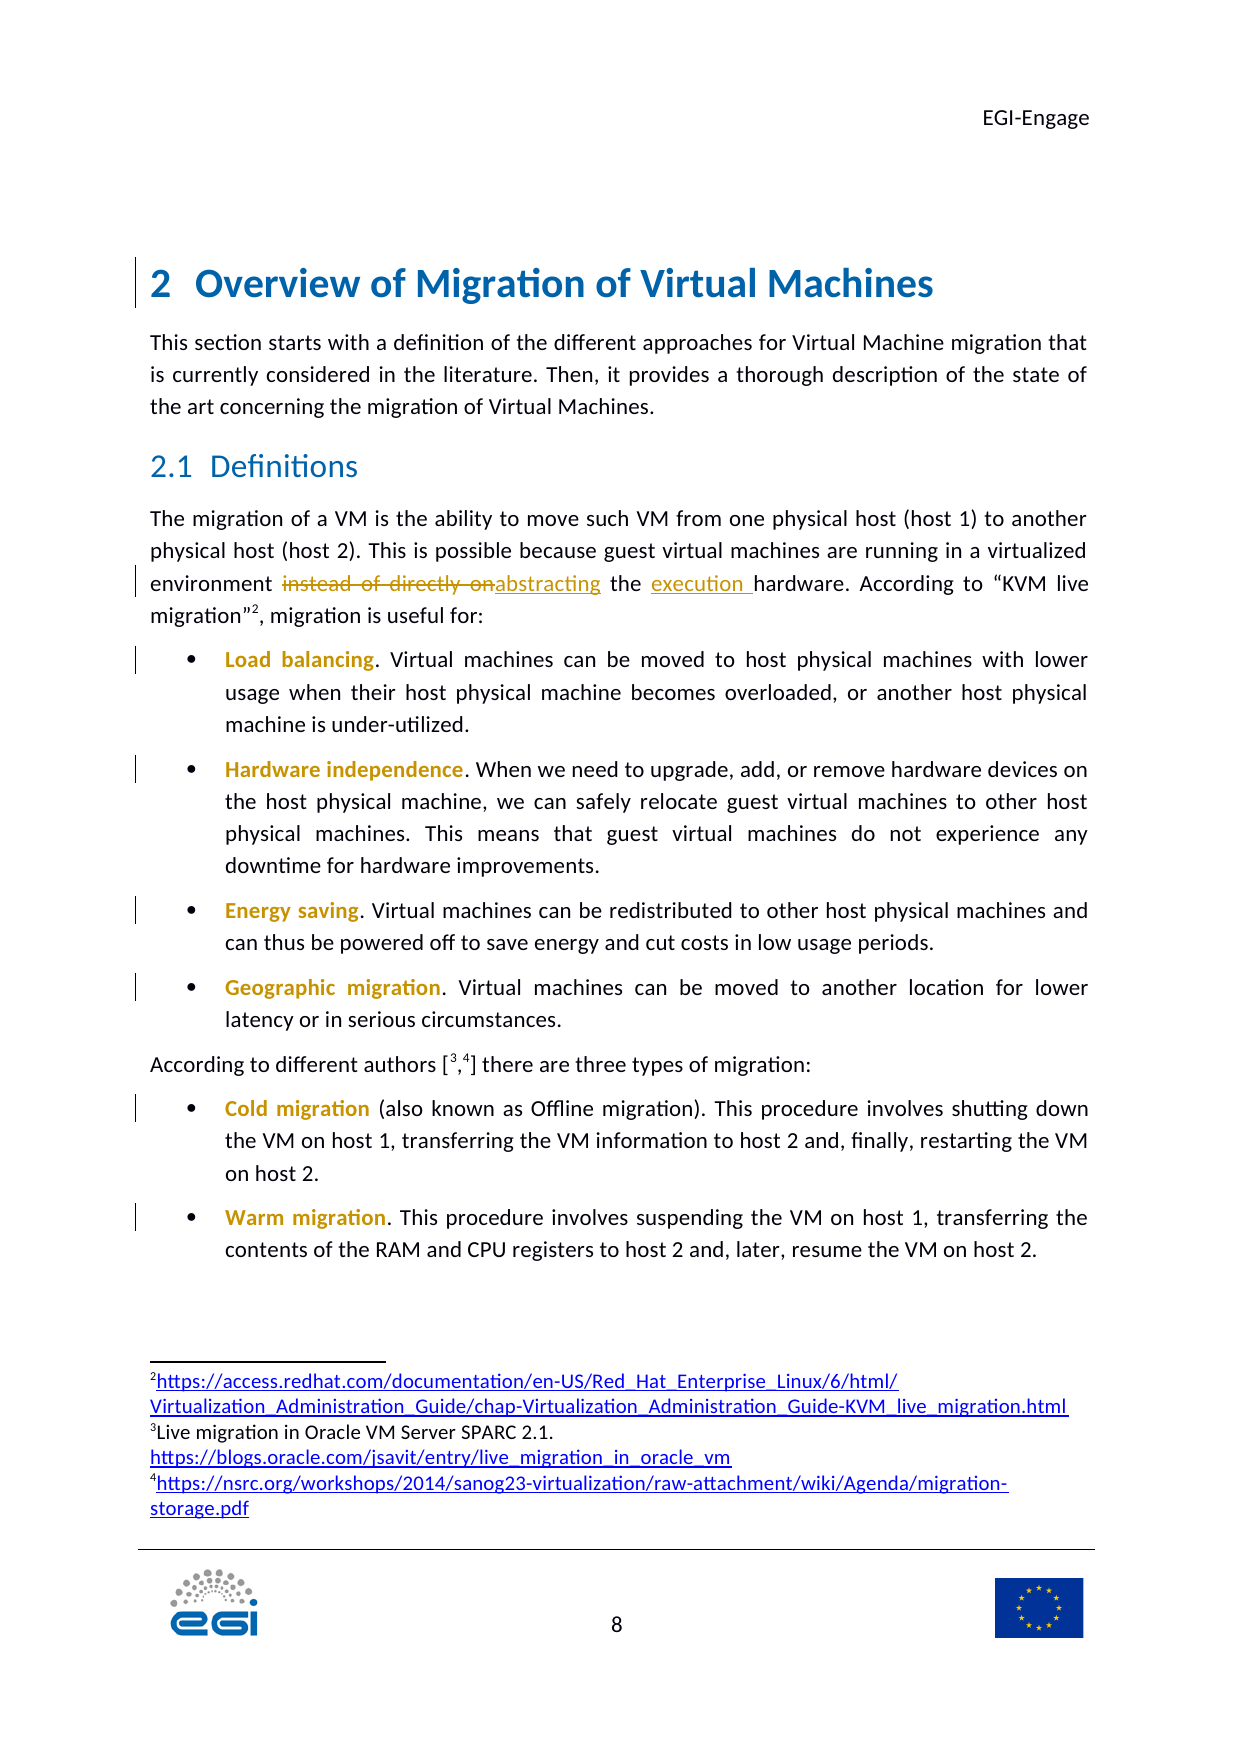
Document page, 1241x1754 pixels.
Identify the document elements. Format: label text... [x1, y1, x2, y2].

list Load balancing. Virtual machines can be moved to host physical machines with lower usage when their host physical machine becomes overloaded, or another host physical machine is under-utilized. [187, 646, 1090, 738]
text The migration of a VM is the ability to move such VM from one physical host (host 1) to another physical host (host 2). This is possible because guest virtual machines are running in a virtualized environment the hardware. According to “KVM live migration”, migration is useful for: [150, 504, 1090, 629]
text This section starts with a definition of the different approaches for Virtual Machine migration that is currently considered in the literature. Then, it provides a thorough description of the state of the art concerning the migration of Virtual Machines. [150, 328, 1090, 420]
list Hardware independence. When we need to upgrade, add, or remove hardware devices on the host physical machine, we can safely relocate guest virtual machines to other host physical machines. This means that guest virtual machines do not experience any downtime for hardware improvements. [187, 755, 1090, 879]
list Energy saving. Virtual machines can be redistributed to other host physical machines and can thus be powered off to save energy and cut costs in low usage periods. [187, 896, 1090, 956]
text According to different authors [,] there are three types of migration: [150, 1050, 1090, 1078]
list Geographic migration. Virtual machines can be moved to another location for lower latency or in serious circumstances. [187, 973, 1090, 1033]
picture [150, 1567, 276, 1638]
list Cold migration (also known as Offline migration). This procedure involves shutting down the VM on host 1, transferring the VM information to host 2 and, finally, restarting the VM on host 2. [187, 1094, 1090, 1187]
subtitle Overview of Migration of Virtual Machines [150, 257, 1090, 308]
list Warm migration. This procedure involves suspending the VM on host 1, transferring the contents of the RAM and CPU registers to host 2 and, later, resume the VM on host 2. [187, 1203, 1090, 1264]
picture [995, 1578, 1084, 1638]
subtitle Definitions [150, 445, 1090, 486]
